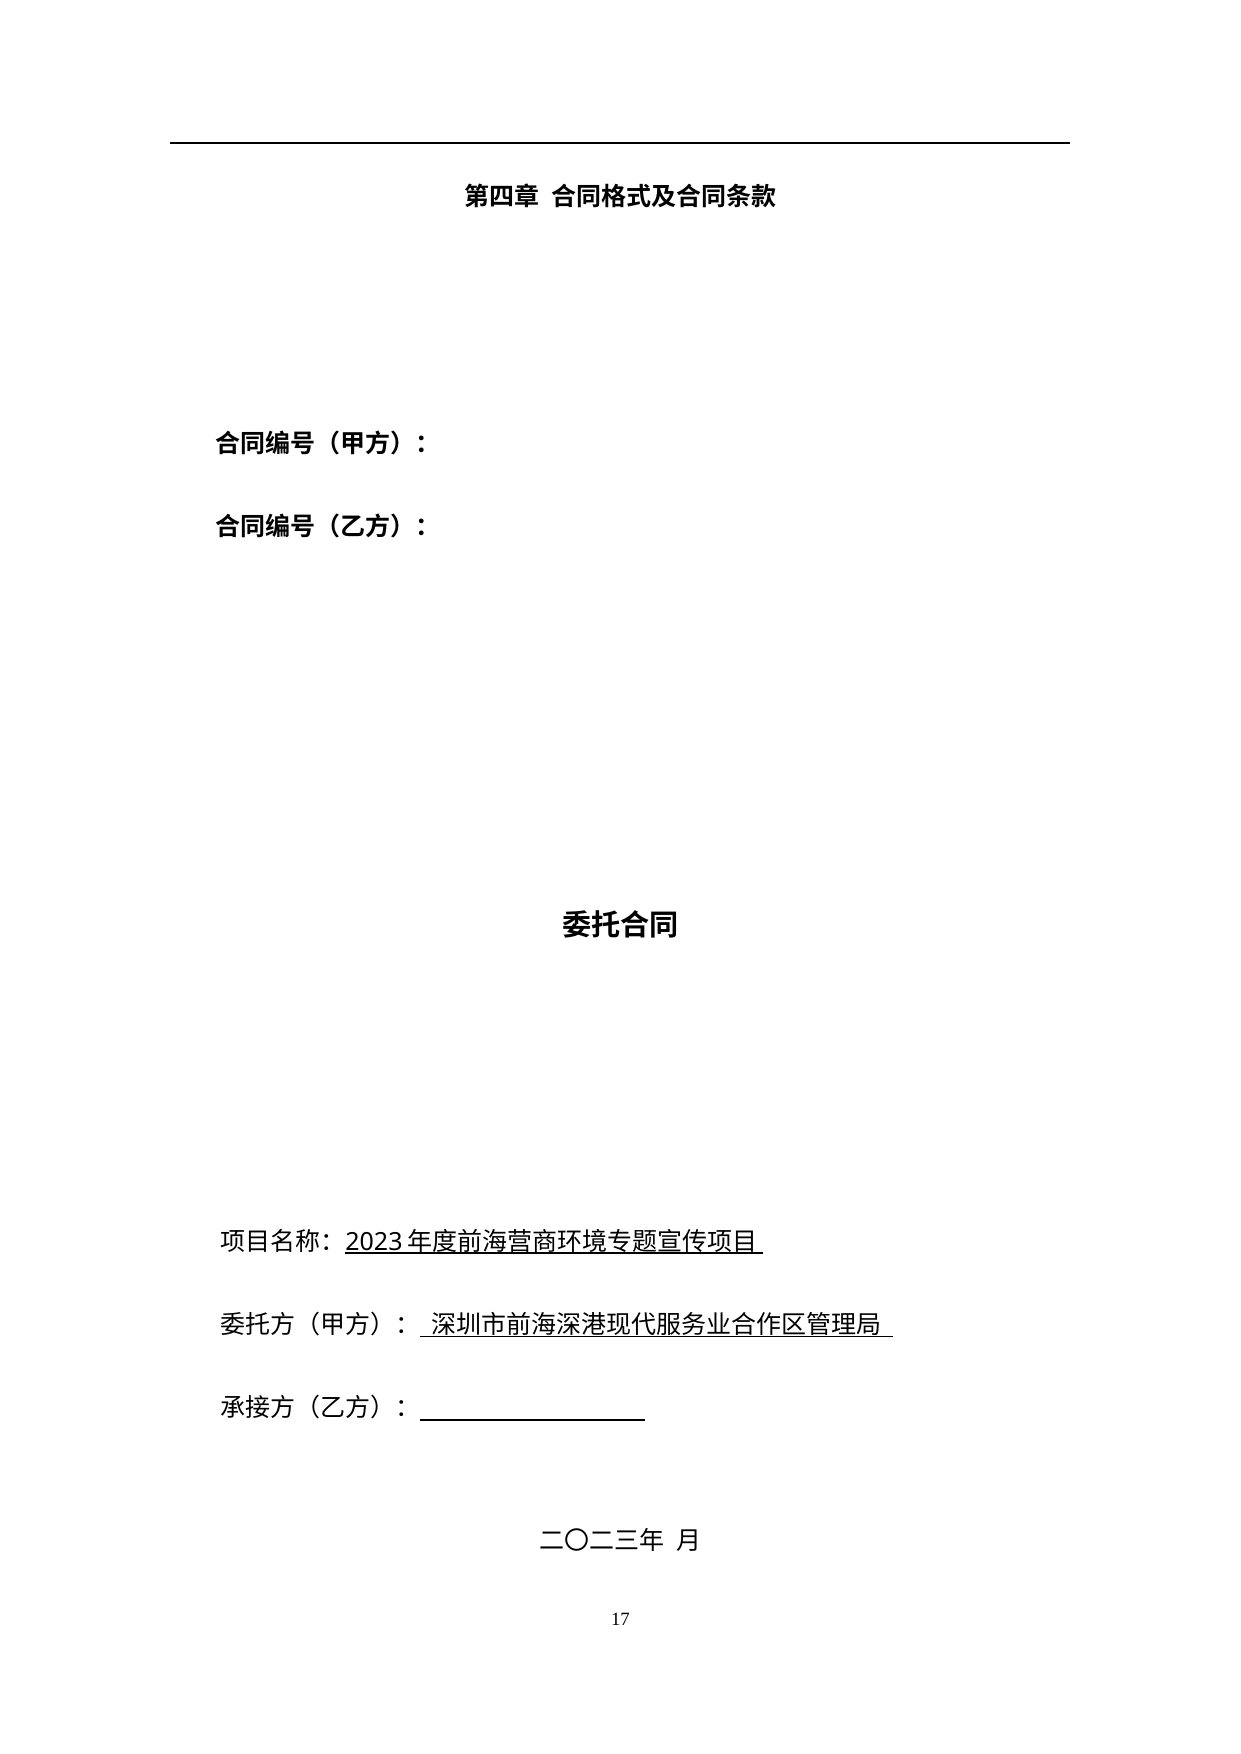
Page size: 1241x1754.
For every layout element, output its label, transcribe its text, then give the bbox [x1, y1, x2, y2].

text 合同编号（甲方）： [170, 409, 917, 474]
text 委托合同 [170, 891, 1070, 956]
text 二〇二三年 月 [170, 1506, 1070, 1571]
text 委托方（甲方）： 深圳市前海深港现代服务业合作区管理局 [170, 1290, 1070, 1355]
text 合同编号（乙方）： [170, 492, 917, 557]
text 项目名称：2023年度前海营商环境专题宣传项目 [170, 1207, 1070, 1272]
list 合同格式及合同条款 [170, 162, 1070, 227]
text 承接方（乙方）： [170, 1373, 1070, 1438]
